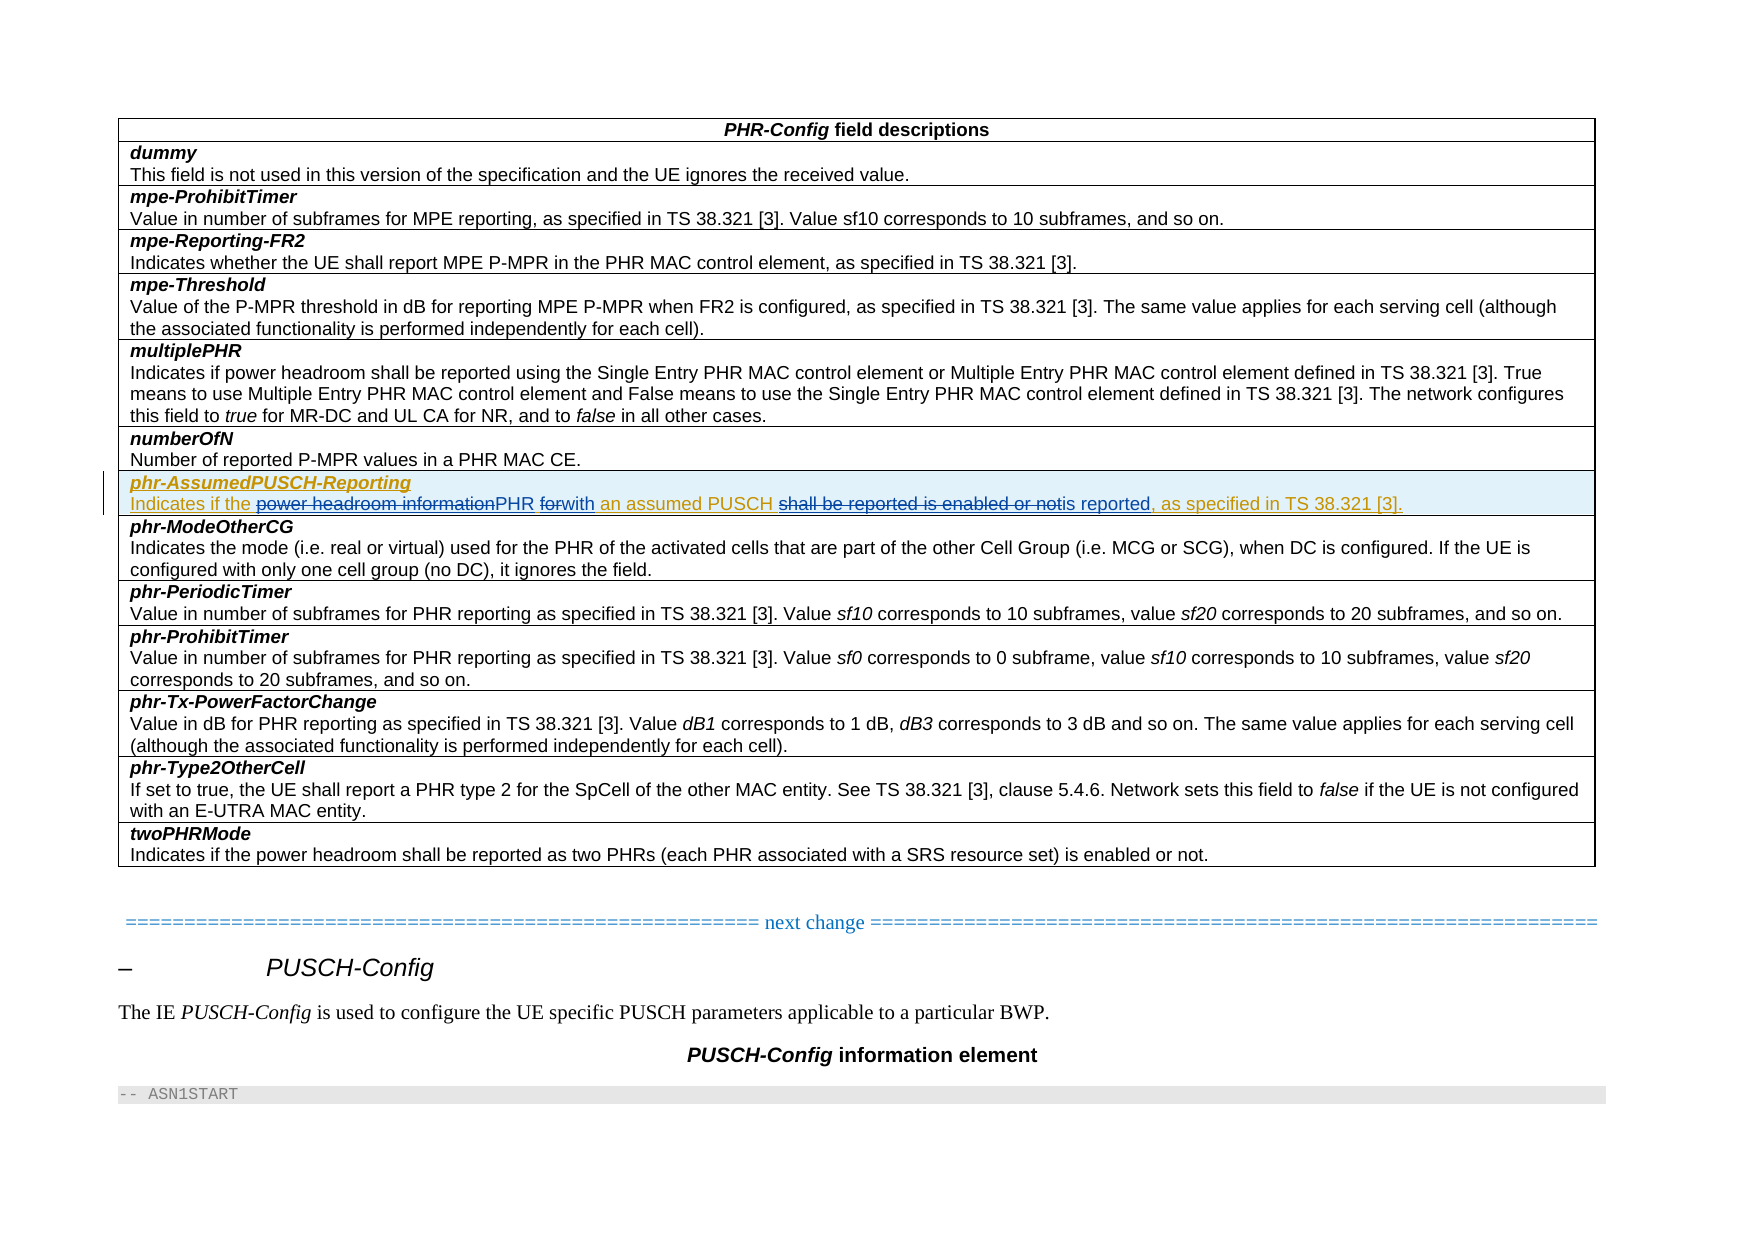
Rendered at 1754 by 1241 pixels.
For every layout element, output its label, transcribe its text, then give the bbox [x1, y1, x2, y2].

text -- ASN1START [118, 1086, 1606, 1104]
table_cell mpe-Reporting-FR2 Indicates whether the UE shall report MPE P-MPR in the PHR MAC control element, as specified in TS 38.321 [3]. [119, 230, 1594, 273]
table_cell phr-ProhibitTimer Value in number of subframes for PHR reporting as specified in TS 38.321 [3]. Value sf0 corresponds to 0 subframe, value sf10 corresponds to 10 subframes, value sf20 corresponds to 20 subframes, and so on. [119, 626, 1594, 690]
table_cell phr-PeriodicTimer Value in number of subframes for PHR reporting as specified in TS 38.321 [3]. Value sf10 corresponds to 10 subframes, value sf20 corresponds to 20 subframes, and so on. [119, 581, 1594, 624]
table_header PHR-Config field descriptions [119, 119, 1594, 141]
table_cell mpe-Threshold Value of the P-MPR threshold in dB for reporting MPE P-MPR when FR2 is configured, as specified in TS 38.321 [3]. The same value applies for each serving cell (although the associated functionality is performed independently for each cell). [119, 274, 1594, 339]
table_cell phr-Tx-PowerFactorChange Value in dB for PHR reporting as specified in TS 38.321 [3]. Value dB1 corresponds to 1 dB, dB3 corresponds to 3 dB and so on. The same value applies for each serving cell (although the associated functionality is performed independently for each cell). [119, 691, 1594, 756]
text PUSCH-Config information element [118, 1043, 1606, 1067]
table_cell dummy This field is not used in this version of the specification and the UE ignores the received value. [119, 142, 1594, 185]
text – PUSCH-Config [118, 952, 1606, 981]
table_cell numberOfN Number of reported P-MPR values in a PHR MAC CE. [119, 427, 1594, 470]
text ====================================================== next change ============================================================== [118, 910, 1606, 934]
table_cell multiplePHR Indicates if power headroom shall be reported using the Single Entry PHR MAC control element or Multiple Entry PHR MAC control element defined in TS 38.321 [3]. True means to use Multiple Entry PHR MAC control element and False means to use the Single Entry PHR MAC control element defined in TS 38.321 [3]. The network configures this field to true for MR-DC and UL CA for NR, and to false in all other cases. [119, 340, 1594, 426]
table_cell mpe-ProhibitTimer Value in number of subframes for MPE reporting, as specified in TS 38.321 [3]. Value sf10 corresponds to 10 subframes, and so on. [119, 186, 1594, 229]
table_cell twoPHRMode Indicates if the power headroom shall be reported as two PHRs (each PHR associated with a SRS resource set) is enabled or not. [119, 823, 1594, 866]
table_cell phr-Type2OtherCell If set to true, the UE shall report a PHR type 2 for the SpCell of the other MAC entity. See TS 38.321 [3], clause 5.4.6. Network sets this field to false if the UE is not configured with an E-UTRA MAC entity. [119, 757, 1594, 822]
table_cell phr-ModeOtherCG Indicates the mode (i.e. real or virtual) used for the PHR of the activated cells that are part of the other Cell Group (i.e. MCG or SCG), when DC is configured. If the UE is configured with only one cell group (no DC), it ignores the field. [119, 516, 1594, 580]
text The IE PUSCH-Config is used to configure the UE specific PUSCH parameters applicable to a particular BWP. [118, 1000, 1606, 1024]
